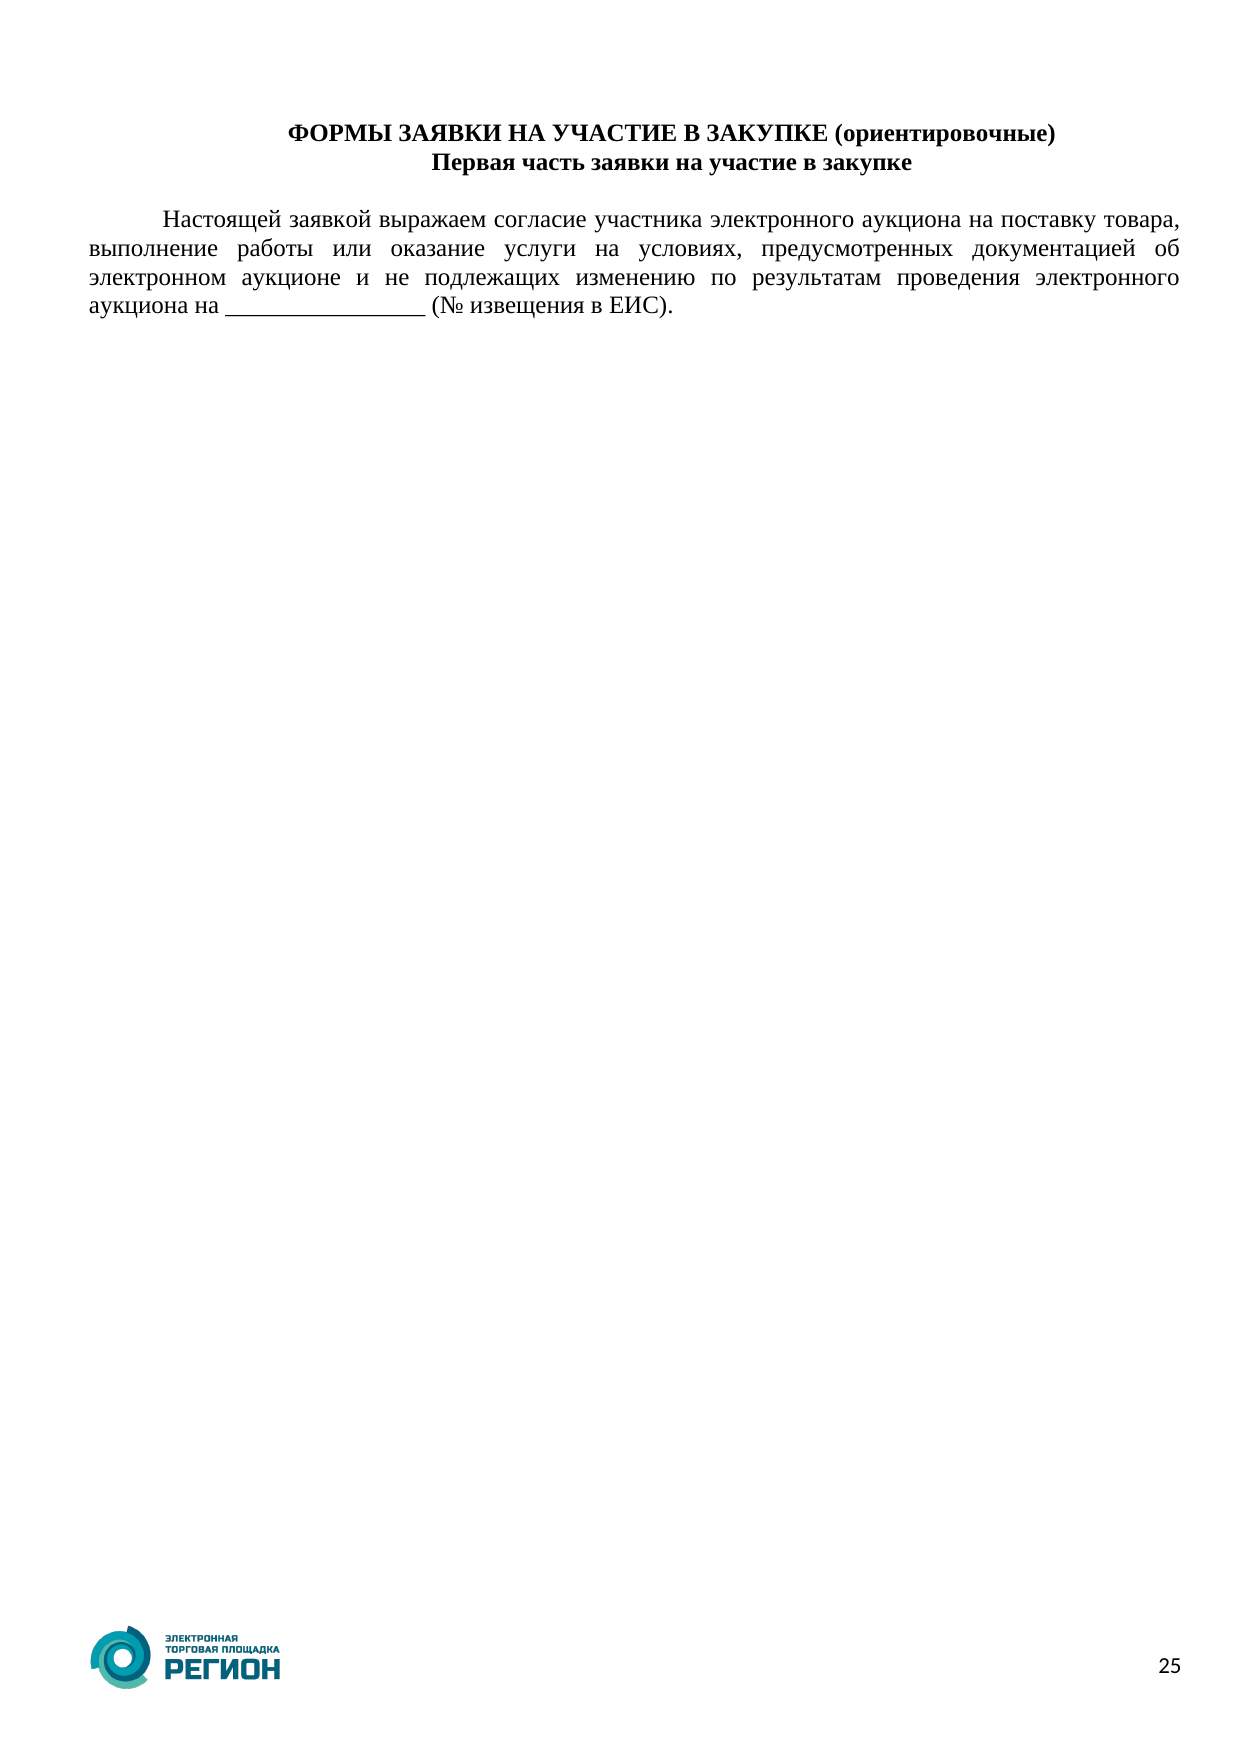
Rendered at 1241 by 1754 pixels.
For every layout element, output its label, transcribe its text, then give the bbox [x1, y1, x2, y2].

text Первая часть заявки на участие в закупке [89, 147, 1181, 176]
picture [88, 1623, 282, 1691]
text ФОРМЫ ЗАЯВКИ НА УЧАСТИЕ В ЗАКУПКЕ (ориентировочные) [89, 118, 1181, 147]
text Настоящей заявкой выражаем согласие участника электронного аукциона на поставку товара, выполнение работы или оказание услуги на условиях, предусмотренных документацией об электронном аукционе и не подлежащих изменению по результатам проведения электронного аукциона на ________________ (№ извещения в ЕИС). [89, 204, 1181, 319]
